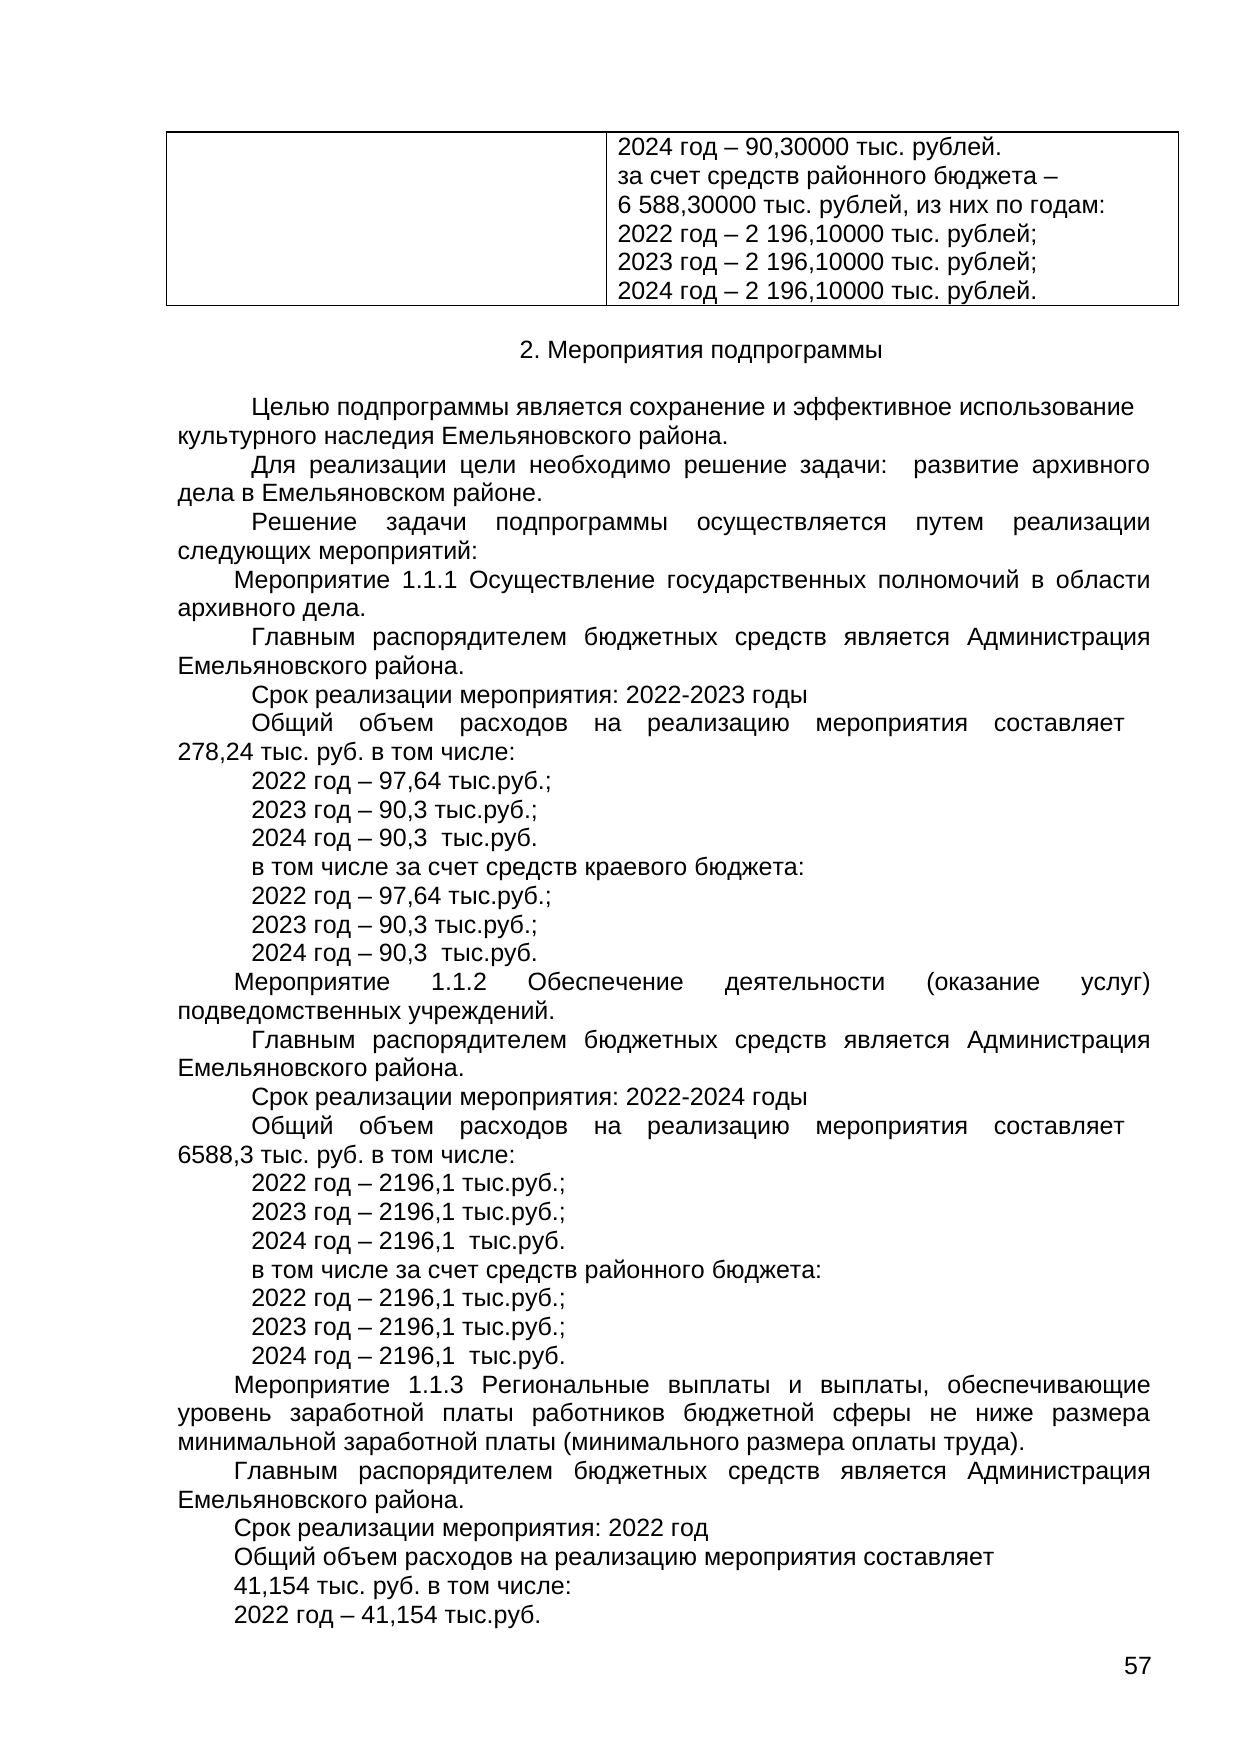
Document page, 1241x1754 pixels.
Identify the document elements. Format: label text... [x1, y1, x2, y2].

text Срок реализации мероприятия: 2022 год [177, 1513, 1152, 1542]
title Для реализации цели необходимо решение задачи: развитие архивного дела в Емельяновском районе. [177, 450, 1152, 507]
text Срок реализации мероприятия: 2022-2023 годы [177, 680, 1152, 708]
text 2023 год – 2196,1 тыс.руб.; [177, 1312, 1152, 1341]
text Общий объем расходов на реализацию мероприятия составляет [177, 1542, 1152, 1571]
text в том числе за счет средств краевого бюджета: [177, 852, 1152, 881]
text Мероприятие 1.1.3 Региональные выплаты и выплаты, обеспечивающие уровень заработной платы работников бюджетной сферы не ниже размера минимальной заработной платы (минимального размера оплаты труда). [177, 1370, 1152, 1456]
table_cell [167, 133, 606, 305]
text 2024 год – 90,3 тыс.руб. [177, 823, 1152, 852]
text 2022 год – 2196,1 тыс.руб.; [177, 1168, 1152, 1197]
text 2022 год – 97,64 тыс.руб.; [177, 881, 1152, 910]
text Срок реализации мероприятия: 2022-2024 годы [177, 1082, 1152, 1111]
text Общий объем расходов на реализацию мероприятия составляет 278,24 тыс. руб. в том числе: [177, 708, 1152, 766]
text 2023 год – 90,3 тыс.руб.; [177, 795, 1152, 823]
text 2022 год – 41,154 тыс.руб. [177, 1600, 1152, 1628]
title Решение задачи подпрограммы осуществляется путем реализации следующих мероприятий: [177, 507, 1152, 565]
text 2023 год – 90,3 тыс.руб.; [177, 910, 1152, 938]
text Главным распорядителем бюджетных средств является Администрация Емельяновского района. [177, 1456, 1152, 1513]
text 2. Мероприятия подпрограммы [177, 335, 1152, 363]
text Мероприятие 1.1.1 Осуществление государственных полномочий в области архивного дела. [177, 565, 1152, 622]
text Мероприятие 1.1.2 Обеспечение деятельности (оказание услуг) подведомственных учреждений. [177, 967, 1152, 1025]
text Главным распорядителем бюджетных средств является Администрация Емельяновского района. [177, 1025, 1152, 1082]
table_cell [607, 133, 1178, 305]
text Главным распорядителем бюджетных средств является Администрация Емельяновского района. [177, 622, 1152, 680]
text 2024 год – 90,3 тыс.руб. [177, 938, 1152, 967]
text 2024 год – 2196,1 тыс.руб. [177, 1341, 1152, 1370]
title Целью подпрограммы является сохранение и эффективное использование культурного наследия Емельяновского района. [177, 392, 1152, 450]
text 41,154 тыс. руб. в том числе: [177, 1571, 1152, 1600]
text Общий объем расходов на реализацию мероприятия составляет 6588,3 тыс. руб. в том числе: [177, 1111, 1152, 1168]
text 2022 год – 2196,1 тыс.руб.; [177, 1283, 1152, 1312]
text 2022 год – 97,64 тыс.руб.; [177, 766, 1152, 795]
text 2024 год – 2196,1 тыс.руб. [177, 1226, 1152, 1255]
text 2023 год – 2196,1 тыс.руб.; [177, 1197, 1152, 1226]
text в том числе за счет средств районного бюджета: [177, 1255, 1152, 1283]
